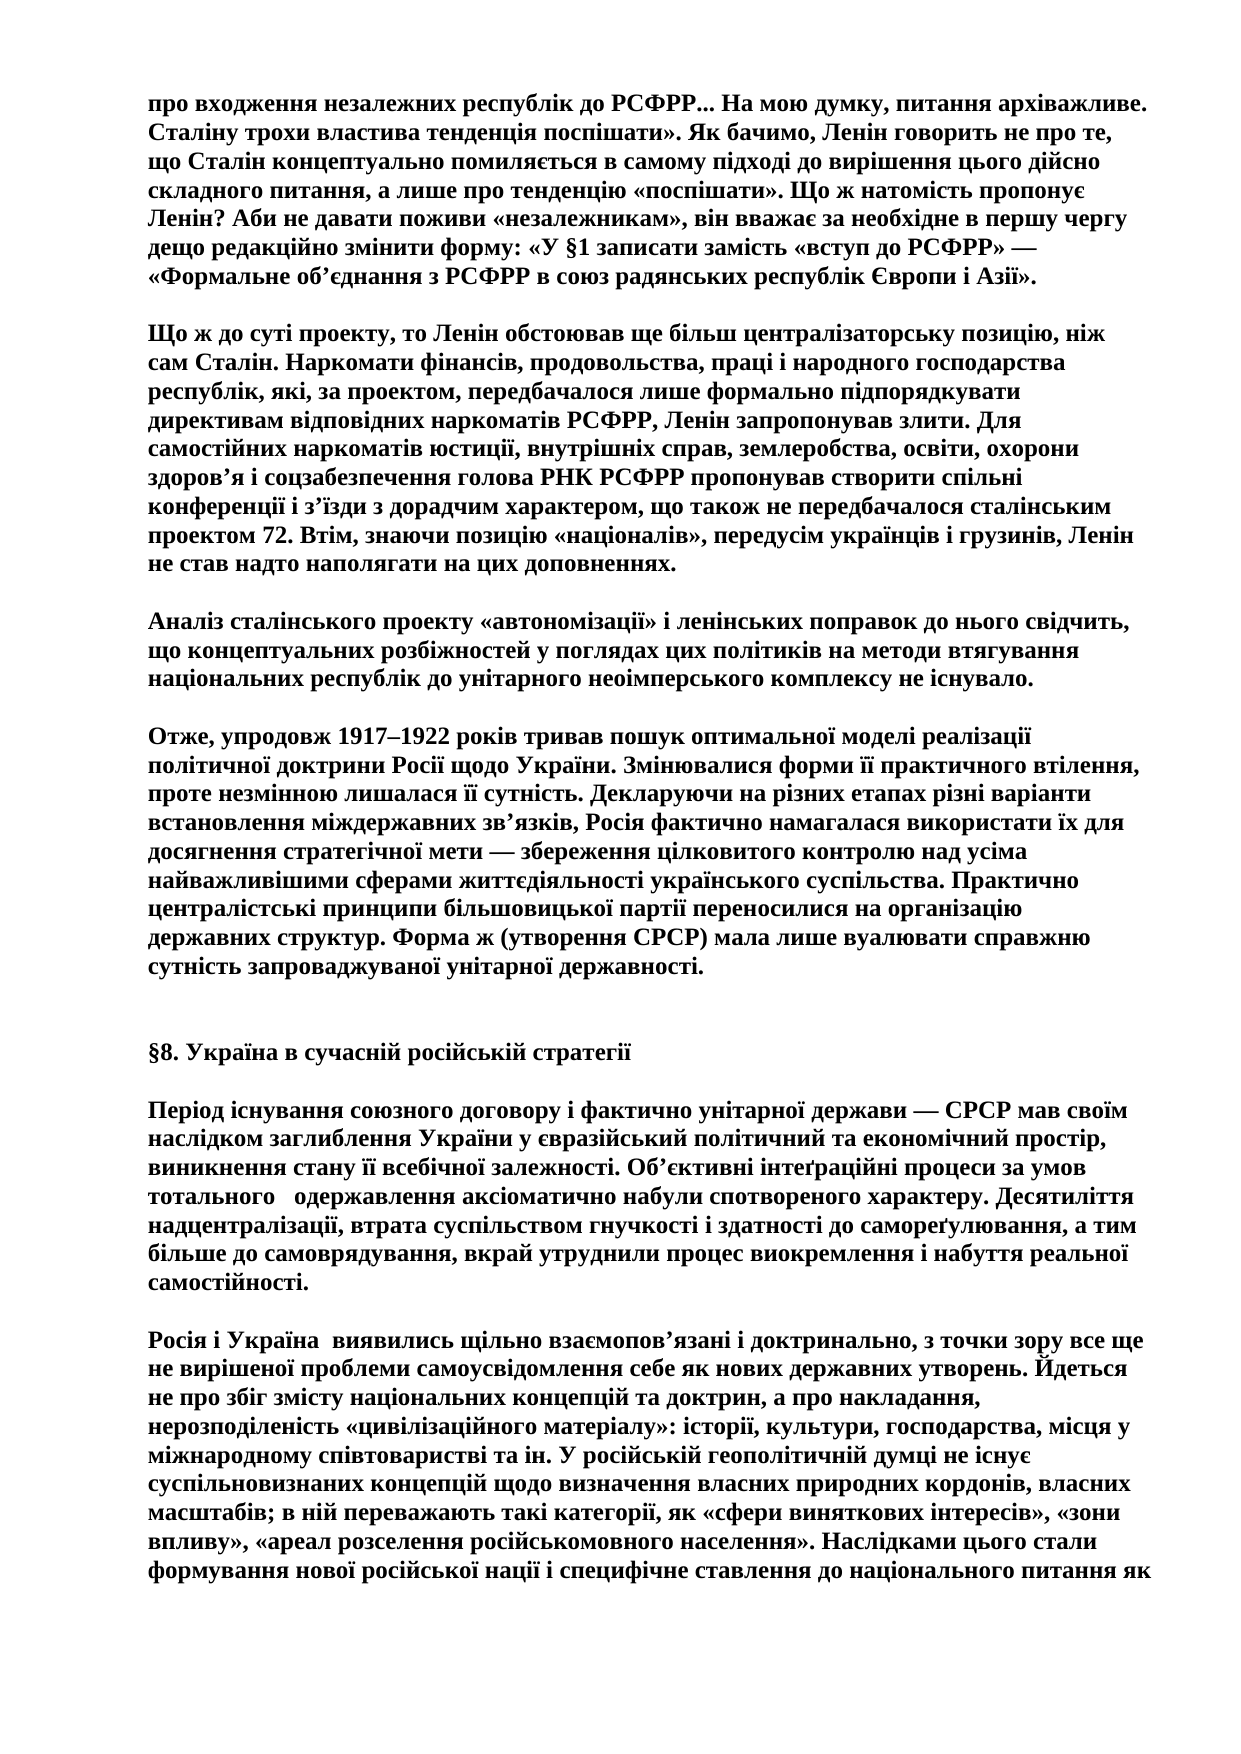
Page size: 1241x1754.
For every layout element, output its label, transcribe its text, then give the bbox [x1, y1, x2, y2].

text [148, 88, 1152, 290]
text Період існування союзного договору і фактично унітарної держави — СРСР мав своїм наслідком заглиблення України у євразійський політичний та економічний простір, виникнення стану її всебічної залежності. Об’єктивні інтеґраційні процеси за умов тотального одержавлення аксіоматично набули спотвореного характеру. Десятиліття надцентралізації, втрата суспільством гнучкості і здатності до самореґулювання, а тим більше до самоврядування, вкрай утруднили процес виокремлення і набуття реальної самостійності. [148, 1095, 1152, 1296]
text Що ж до суті проекту, то Ленін обстоював ще більш централізаторську позицію, ніж сам Сталін. Наркомати фінансів, продовольства, праці і народного господарства республік, які, за проектом, передбачалося лише формально підпорядкувати директивам відповідних наркоматів РСФРР, Ленін запропонував злити. Для самостійних наркоматів юстиції, внутрішніх справ, землеробства, освіти, охорони здоров’я і соцзабезпечення голова РНК РСФРР пропонував створити спільні конференції і з’їзди з дорадчим характером, що також не передбачалося сталінським проектом 72. Втім, знаючи позицію «націоналів», передусім українців і грузинів, Ленін не став надто наполягати на цих доповненнях. [148, 318, 1152, 577]
text Отже, упродовж 1917–1922 років тривав пошук оптимальної моделі реалізації політичної доктрини Росії щодо України. Змінювалися форми її практичного втілення, проте незмінною лишалася її сутність. Декларуючи на різних етапах різні варіанти встановлення міждержавних зв’язків, Росія фактично намагалася використати їх для досягнення стратегічної мети — збереження цілковитого контролю над усіма найважливішими сферами життєдіяльності українського суспільства. Практично централістські принципи більшовицької партії переносилися на організацію державних структур. Форма ж (утворення СРСР) мала лише вуалювати справжню сутність запроваджуваної унітарної державності. [148, 721, 1152, 980]
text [148, 1325, 1152, 1583]
text Аналіз сталінського проекту «автономізації» і ленінських поправок до нього свідчить, що концептуальних розбіжностей у поглядах цих політиків на методи втягування національних республік до унітарного неоімперського комплексу не існувало. [148, 606, 1152, 692]
text §8. Україна в сучасній російській стратегії [148, 1037, 1152, 1066]
